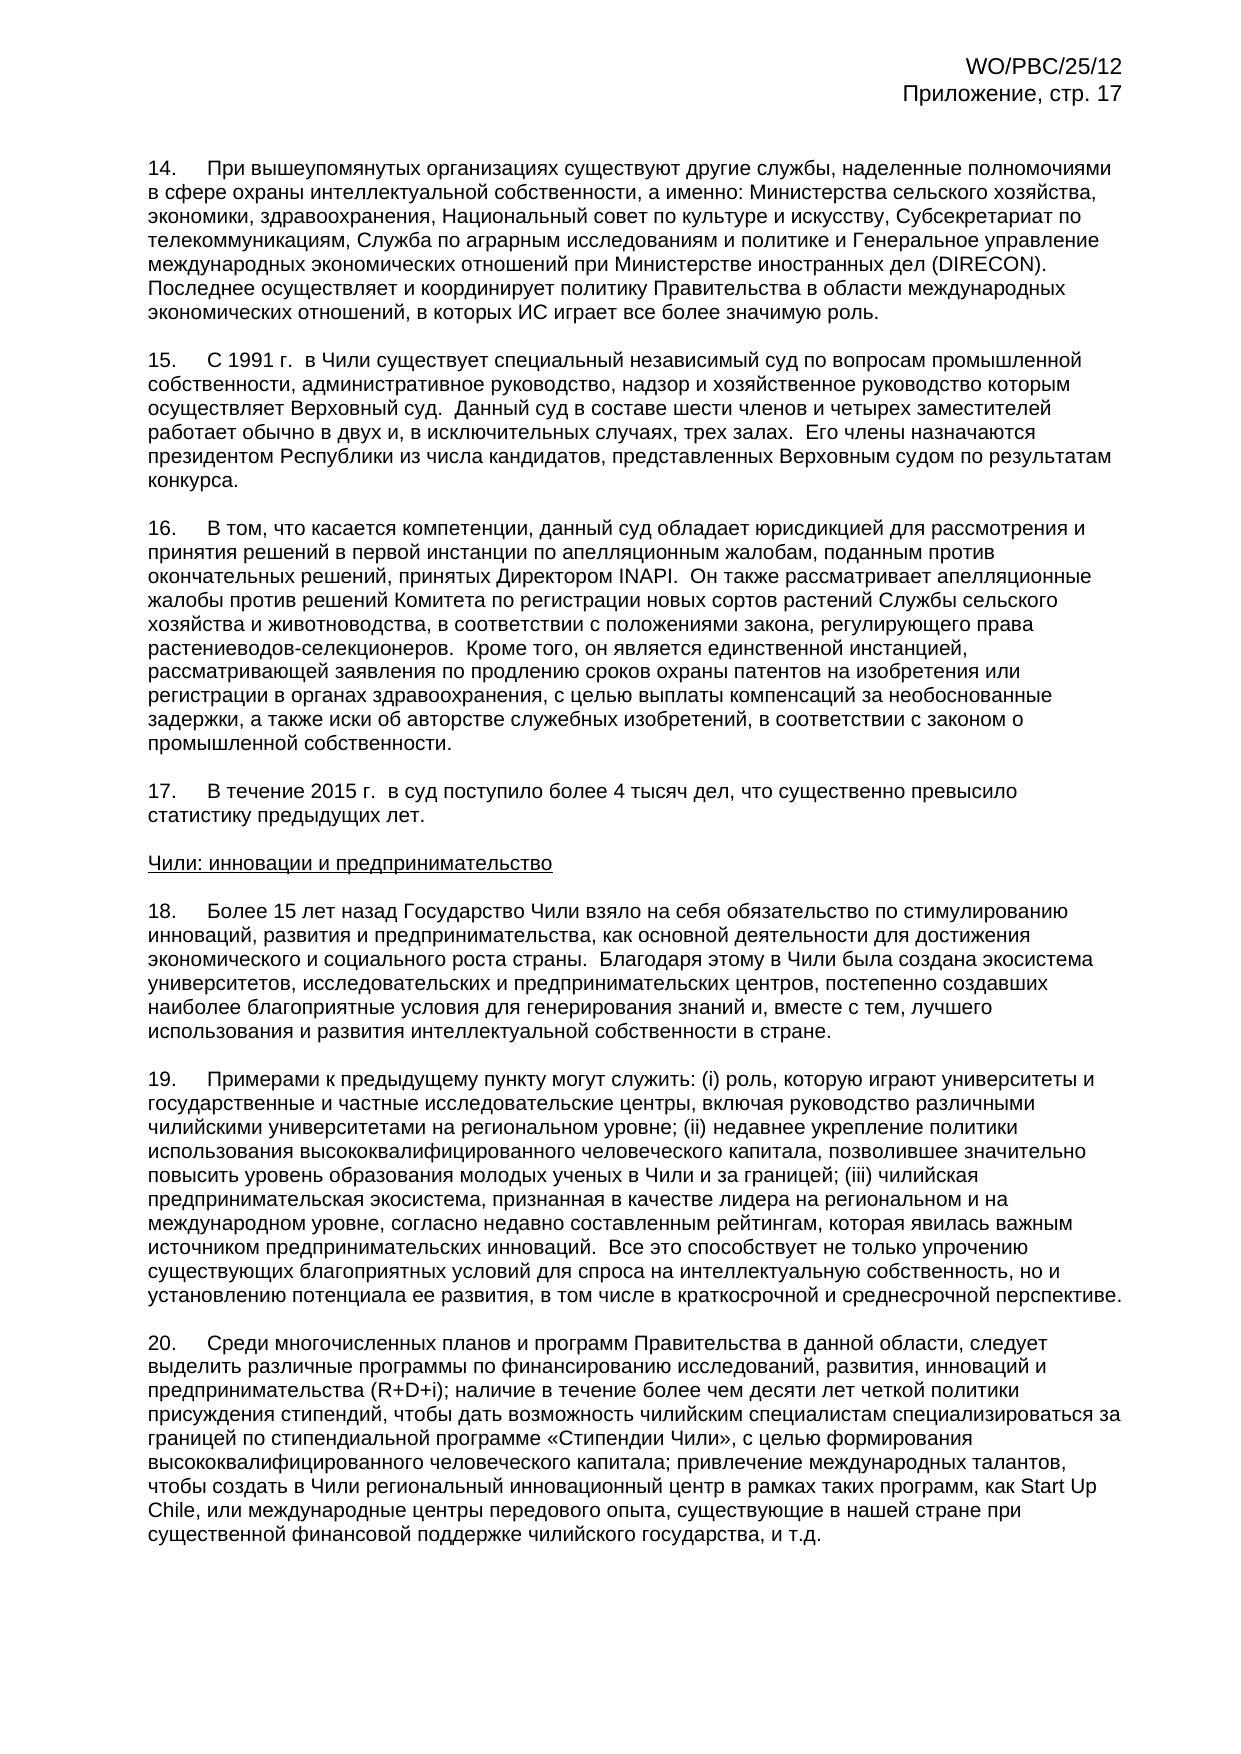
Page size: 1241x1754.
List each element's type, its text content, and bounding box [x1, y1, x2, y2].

list В течение 2015 г. в суд поступило более 4 тысяч дел, что существенно превысило статистику предыдущих лет. [148, 779, 1124, 827]
list При вышеупомянутых организациях существуют другие службы, наделенные полномочиями в сфере охраны интеллектуальной собственности, а именно: Министерства сельского хозяйства, экономики, здравоохранения, Национальный совет по культуре и искусству, Субсекретариат по телекоммуникациям, Служба по аграрным исследованиям и политике и Генеральное управление международных экономических отношений при Министерстве иностранных дел (DIRECON). Последнее осуществляет и координирует политику Правительства в области международных экономических отношений, в которых ИС играет все более значимую роль. [148, 156, 1124, 324]
list Примерами к предыдущему пункту могут служить: (i) роль, которую играют университеты и государственные и частные исследовательские центры, включая руководство различными чилийскими университетами на региональном уровне; (ii) недавнее укрепление политики использования высококвалифицированного человеческого капитала, позволившее значительно повысить уровень образования молодых ученых в Чили и за границей; (iii) чилийская предпринимательская экосистема, признанная в качестве лидера на региональном и на международном уровне, согласно недавно составленным рейтингам, которая явилась важным источником предпринимательских инноваций. Все это способствует не только упрочению существующих благоприятных условий для спроса на интеллектуальную собственность, но и установлению потенциала ее развития, в том числе в краткосрочной и среднесрочной перспективе. [148, 1067, 1124, 1306]
list Более 15 лет назад Государство Чили взяло на себя обязательство по стимулированию инноваций, развития и предпринимательства, как основной деятельности для достижения экономического и социального роста страны. Благодаря этому в Чили была создана экосистема университетов, исследовательских и предпринимательских центров, постепенно создавших наиболее благоприятные условия для генерирования знаний и, вместе с тем, лучшего использования и развития интеллектуальной собственности в стране. [148, 899, 1124, 1043]
list В том, что касается компетенции, данный суд обладает юрисдикцией для рассмотрения и принятия решений в первой инстанции по апелляционным жалобам, поданным против окончательных решений, принятых Директором INAPI. Он также рассматривает апелляционные жалобы против решений Комитета по регистрации новых сортов растений Службы сельского хозяйства и животноводства, в соответствии с положениями закона, регулирующего права растениеводов-селекционеров. Кроме того, он является единственной инстанцией, рассматривающей заявления по продлению сроков охраны патентов на изобретения или регистрации в органах здравоохранения, с целью выплаты компенсаций за необоснованные задержки, а также иски об авторстве служебных изобретений, в соответствии с законом о промышленной собственности. [148, 516, 1124, 755]
list С 1991 г. в Чили существует специальный независимый суд по вопросам промышленной собственности, административное руководство, надзор и хозяйственное руководство которым осуществляет Верховный суд. Данный суд в составе шести членов и четырех заместителей работает обычно в двух и, в исключительных случаях, трех залах. Его члены назначаются президентом Республики из числа кандидатов, представленных Верховным судом по результатам конкурса. [148, 348, 1124, 492]
text Чили: инновации и предпринимательство [148, 851, 1122, 875]
list Среди многочисленных планов и программ Правительства в данной области, следует выделить различные программы по финансированию исследований, развития, инноваций и предпринимательства (R+D+i); наличие в течение более чем десяти лет четкой политики присуждения стипендий, чтобы дать возможность чилийским специалистам специализироваться за границей по стипендиальной программе «Стипендии Чили», с целью формирования высококвалифицированного человеческого капитала; привлечение международных талантов, чтобы создать в Чили региональный инновационный центр в рамках таких программ, как Start Up Chile, или международные центры передового опыта, существующие в нашей стране при существенной финансовой поддержке чилийского государства, и т.д. [148, 1330, 1124, 1546]
